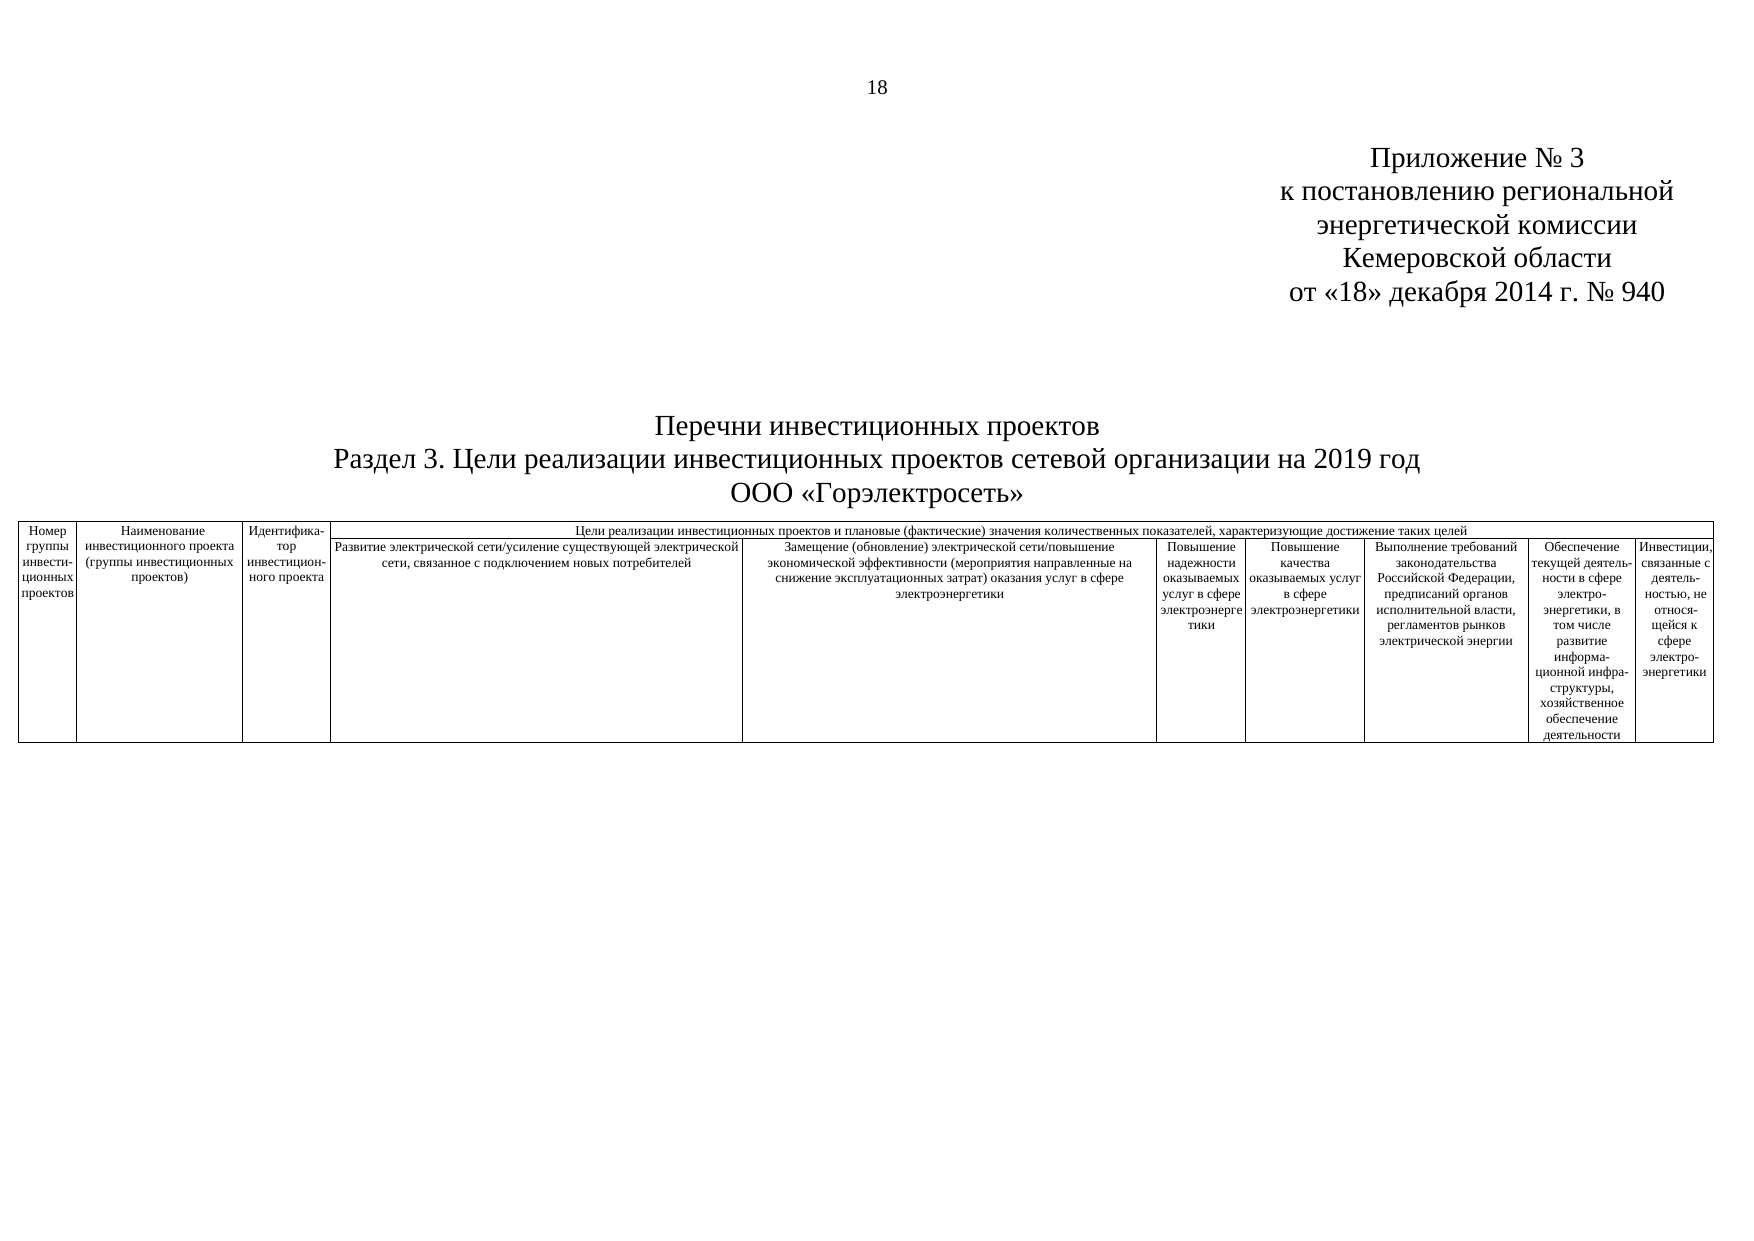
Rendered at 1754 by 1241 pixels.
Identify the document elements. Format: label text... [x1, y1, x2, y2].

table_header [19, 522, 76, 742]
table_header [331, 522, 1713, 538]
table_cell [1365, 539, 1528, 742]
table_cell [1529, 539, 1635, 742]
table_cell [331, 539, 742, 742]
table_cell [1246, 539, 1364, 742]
text Кемеровской области [945, 240, 1724, 274]
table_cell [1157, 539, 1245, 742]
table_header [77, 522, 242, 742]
text Приложение № 3 [945, 140, 1724, 173]
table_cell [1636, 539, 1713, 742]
text Перечни инвестиционных проектов [29, 408, 1724, 442]
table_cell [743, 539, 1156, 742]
text Раздел 3. Цели реализации инвестиционных проектов сетевой организации на 2019 год [29, 442, 1724, 475]
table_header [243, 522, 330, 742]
text энергетической комиссии [945, 207, 1724, 240]
text ООО «Горэлектросеть» [29, 475, 1724, 509]
text к постановлению региональной [945, 173, 1724, 207]
text от «18» декабря 2014 г. № 940 [945, 274, 1724, 307]
